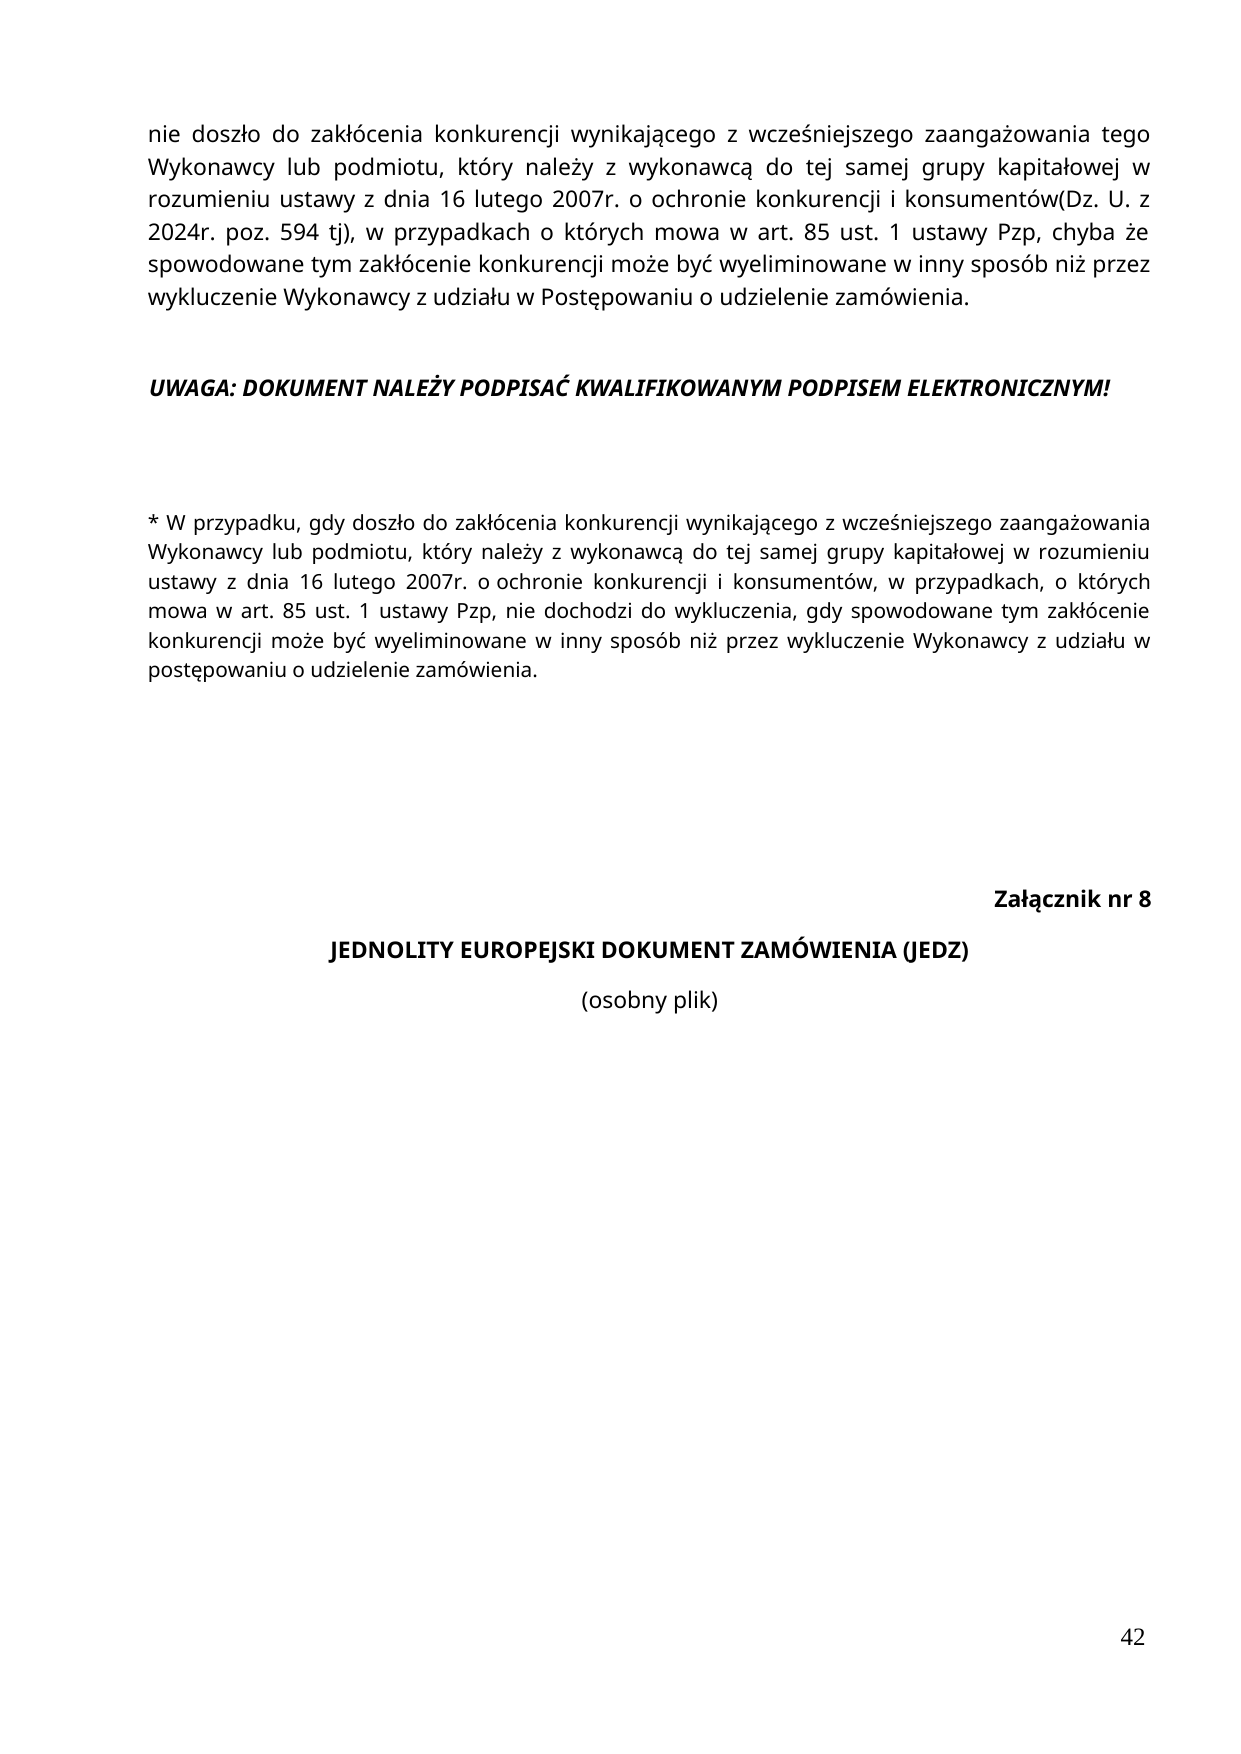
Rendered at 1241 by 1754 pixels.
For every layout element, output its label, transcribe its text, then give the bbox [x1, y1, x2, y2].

list * W przypadku, gdy doszło do zakłócenia konkurencji wynikającego z wcześniejszego zaangażowania Wykonawcy lub podmiotu, który należy z wykonawcą do tej samej grupy kapitałowej w rozumieniu ustawy z dnia 16 lutego 2007r. o ochronie konkurencji i konsumentów, w przypadkach, o których mowa w art. 85 ust. 1 ustawy Pzp, nie dochodzi do wykluczenia, gdy spowodowane tym zakłócenie konkurencji może być wyeliminowane w inny sposób niż przez wykluczenie Wykonawcy z udziału w postępowaniu o udzielenie zamówienia. [148, 508, 1152, 684]
text Załącznik nr 8 [148, 883, 1152, 915]
text (osobny plik) [148, 984, 1152, 1016]
text nie doszło do zakłócenia konkurencji wynikającego z wcześniejszego zaangażowania tego Wykonawcy lub podmiotu, który należy z wykonawcą do tej samej grupy kapitałowej w rozumieniu ustawy z dnia 16 lutego 2007r. o ochronie konkurencji i konsumentów(Dz. U. z 2024r. poz. 594 tj), w przypadkach o których mowa w art. 85 ust. 1 ustawy Pzp, chyba że spowodowane tym zakłócenie konkurencji może być wyeliminowane w inny sposób niż przez wykluczenie Wykonawcy z udziału w Postępowaniu o udzielenie zamówienia. [148, 118, 1152, 312]
text UWAGA: DOKUMENT NALEŻY PODPISAĆ KWALIFIKOWANYM PODPISEM ELEKTRONICZNYM! [148, 372, 1152, 403]
text JEDNOLITY EUROPEJSKI DOKUMENT ZAMÓWIENIA (JEDZ) [148, 934, 1152, 965]
